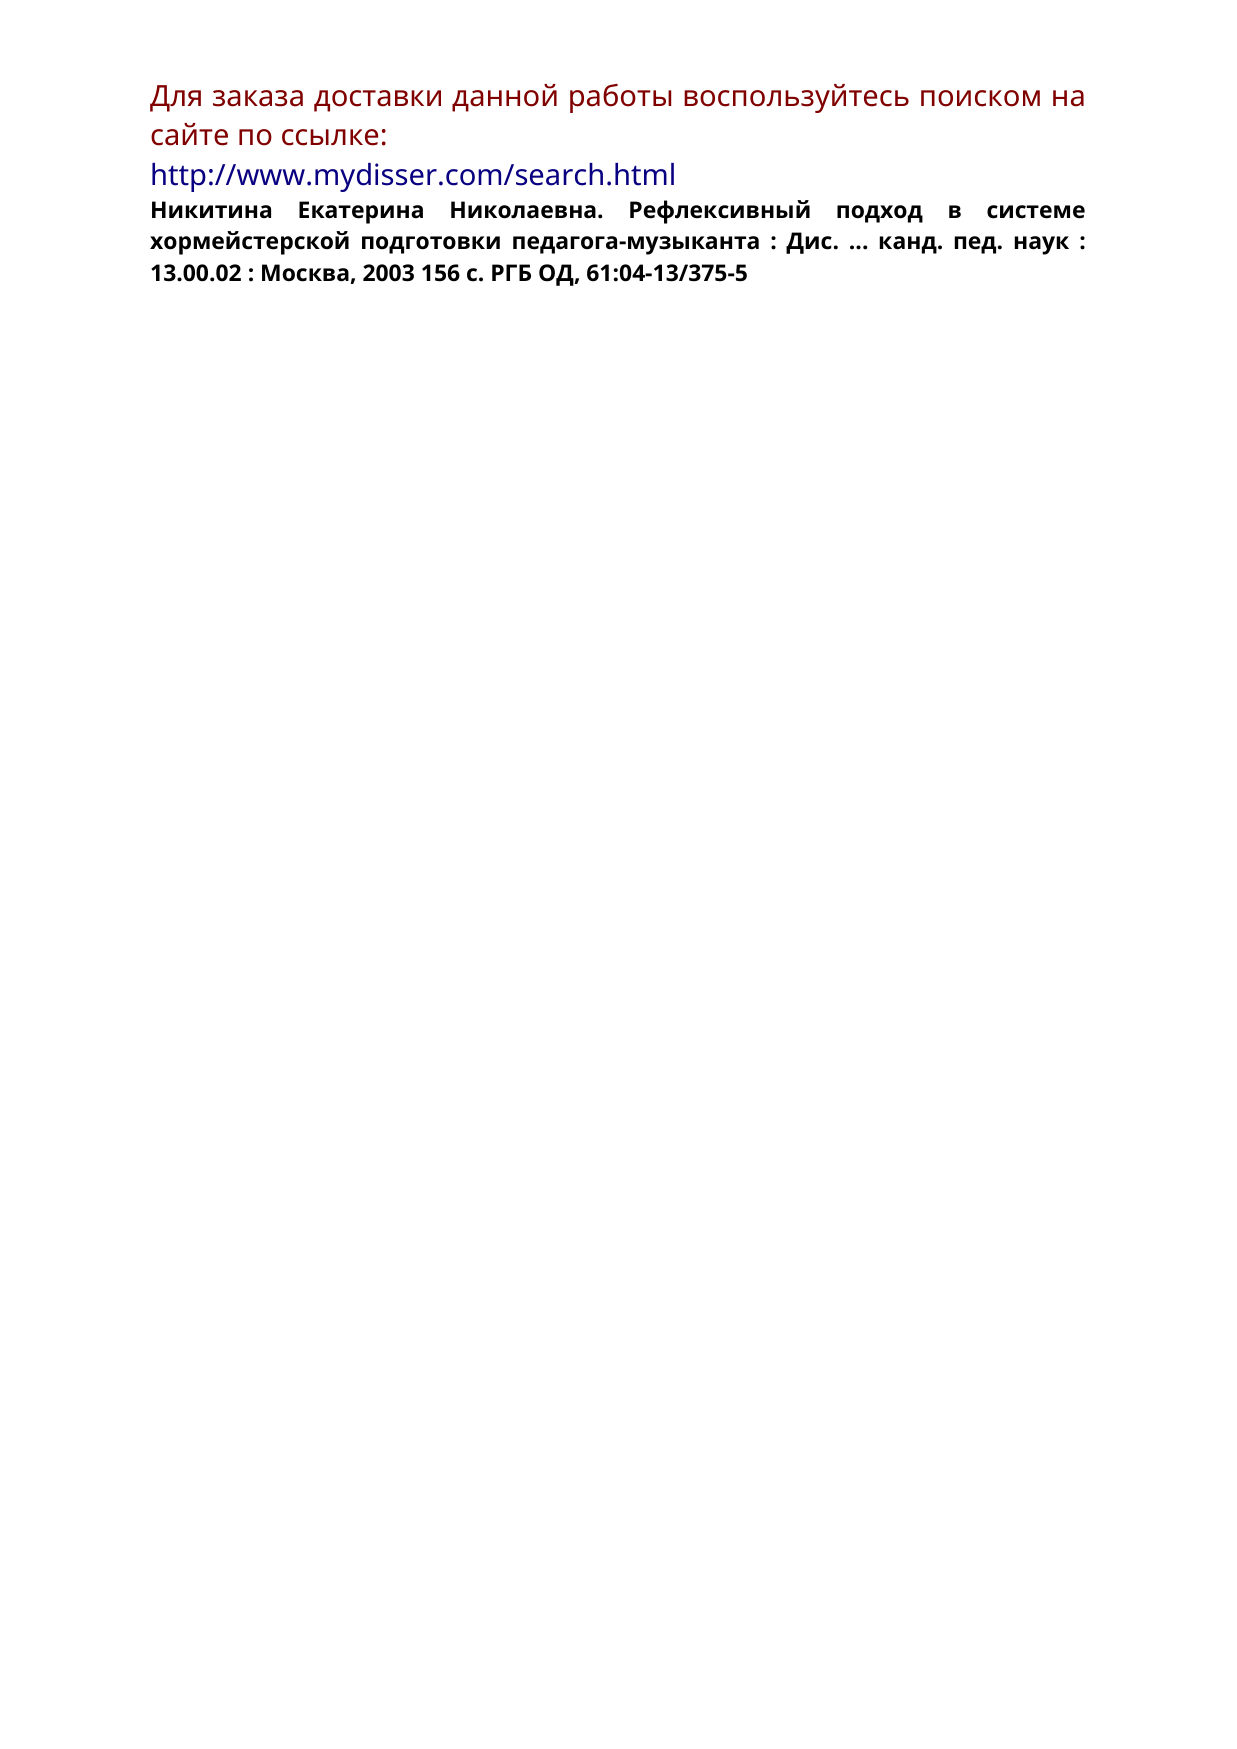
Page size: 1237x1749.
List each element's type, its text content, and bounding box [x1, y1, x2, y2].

text Никитина Екатерина Николаевна. Рефлексивный подход в системе хормейстерской подготовки педагога-музыканта : Дис. ... канд. пед. наук : 13.00.02 : Москва, 2003 156 c. РГБ ОД, 61:04-13/375-5 [150, 194, 1086, 288]
